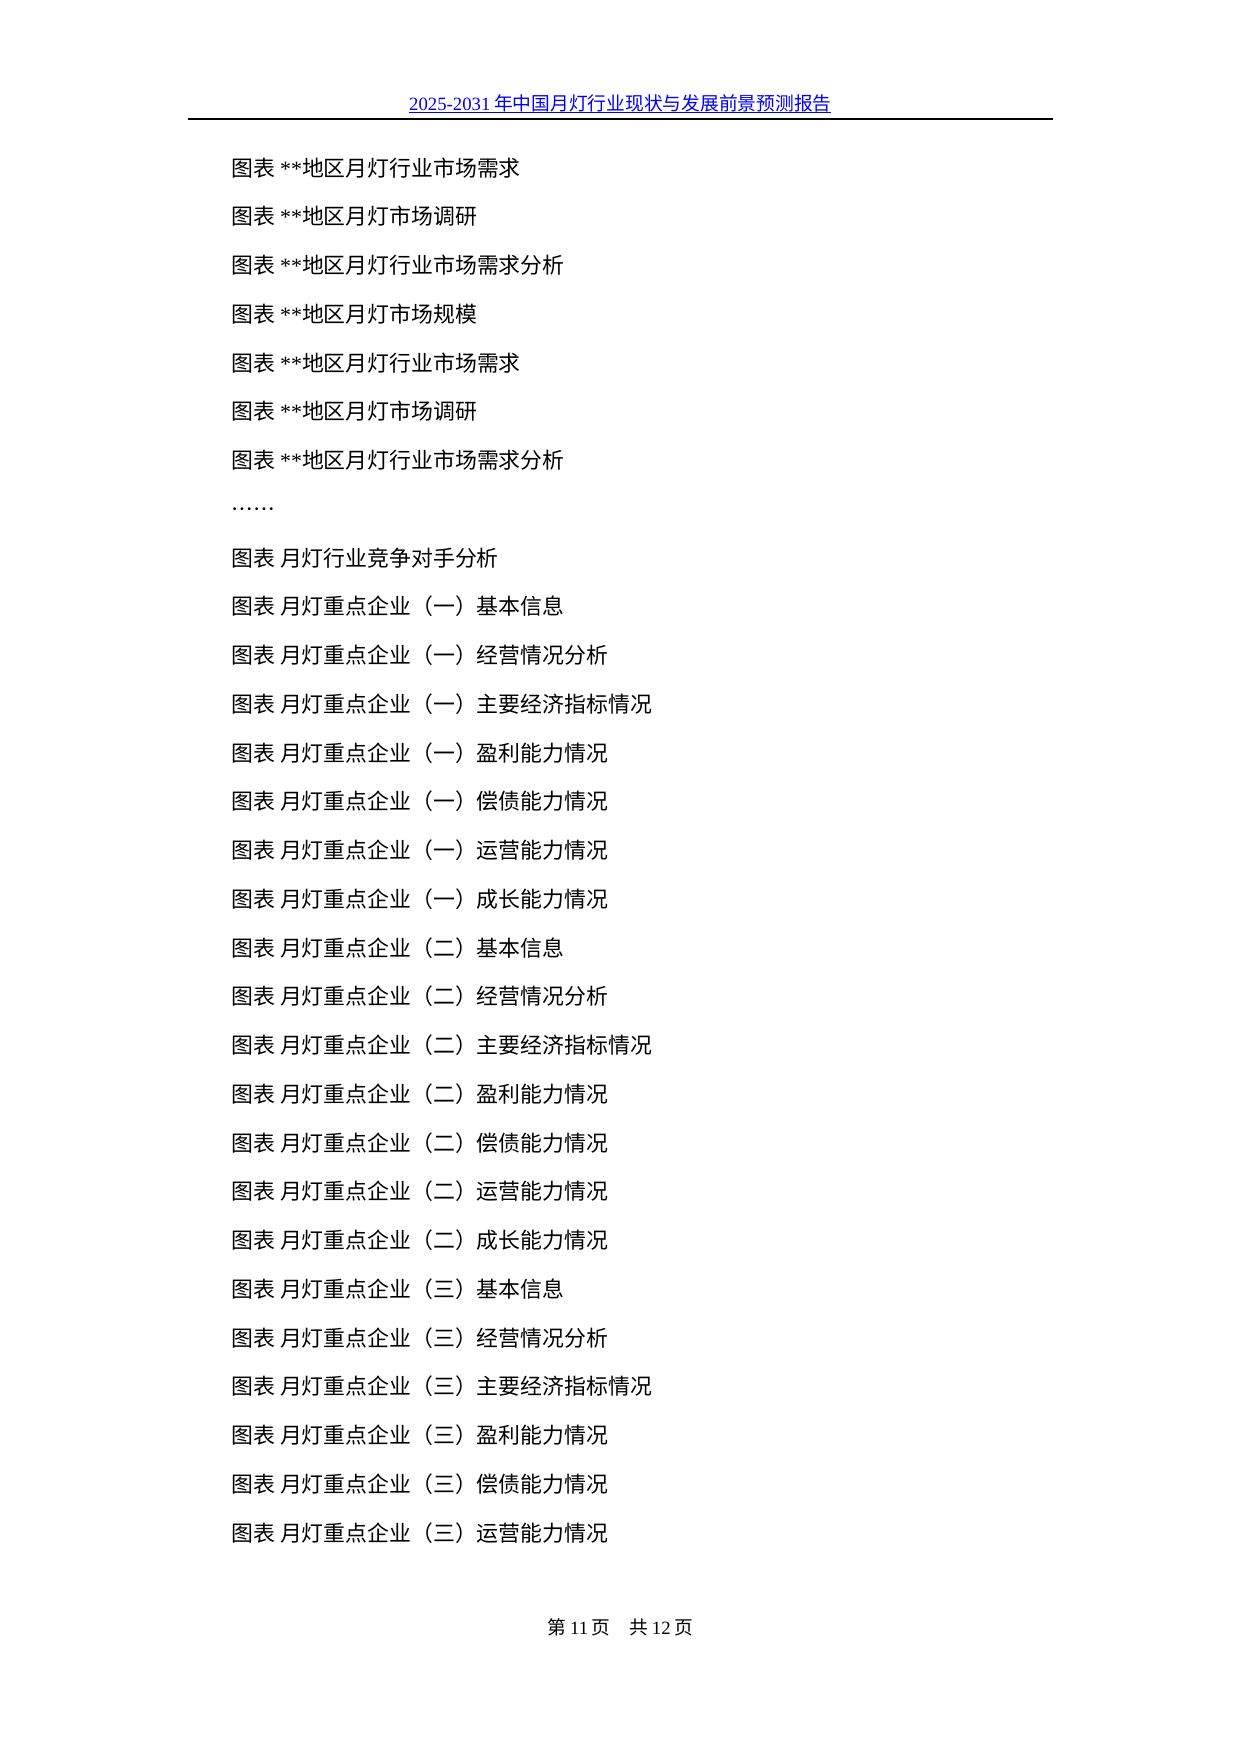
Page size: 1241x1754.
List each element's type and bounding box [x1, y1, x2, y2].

text [187, 150, 1053, 1548]
